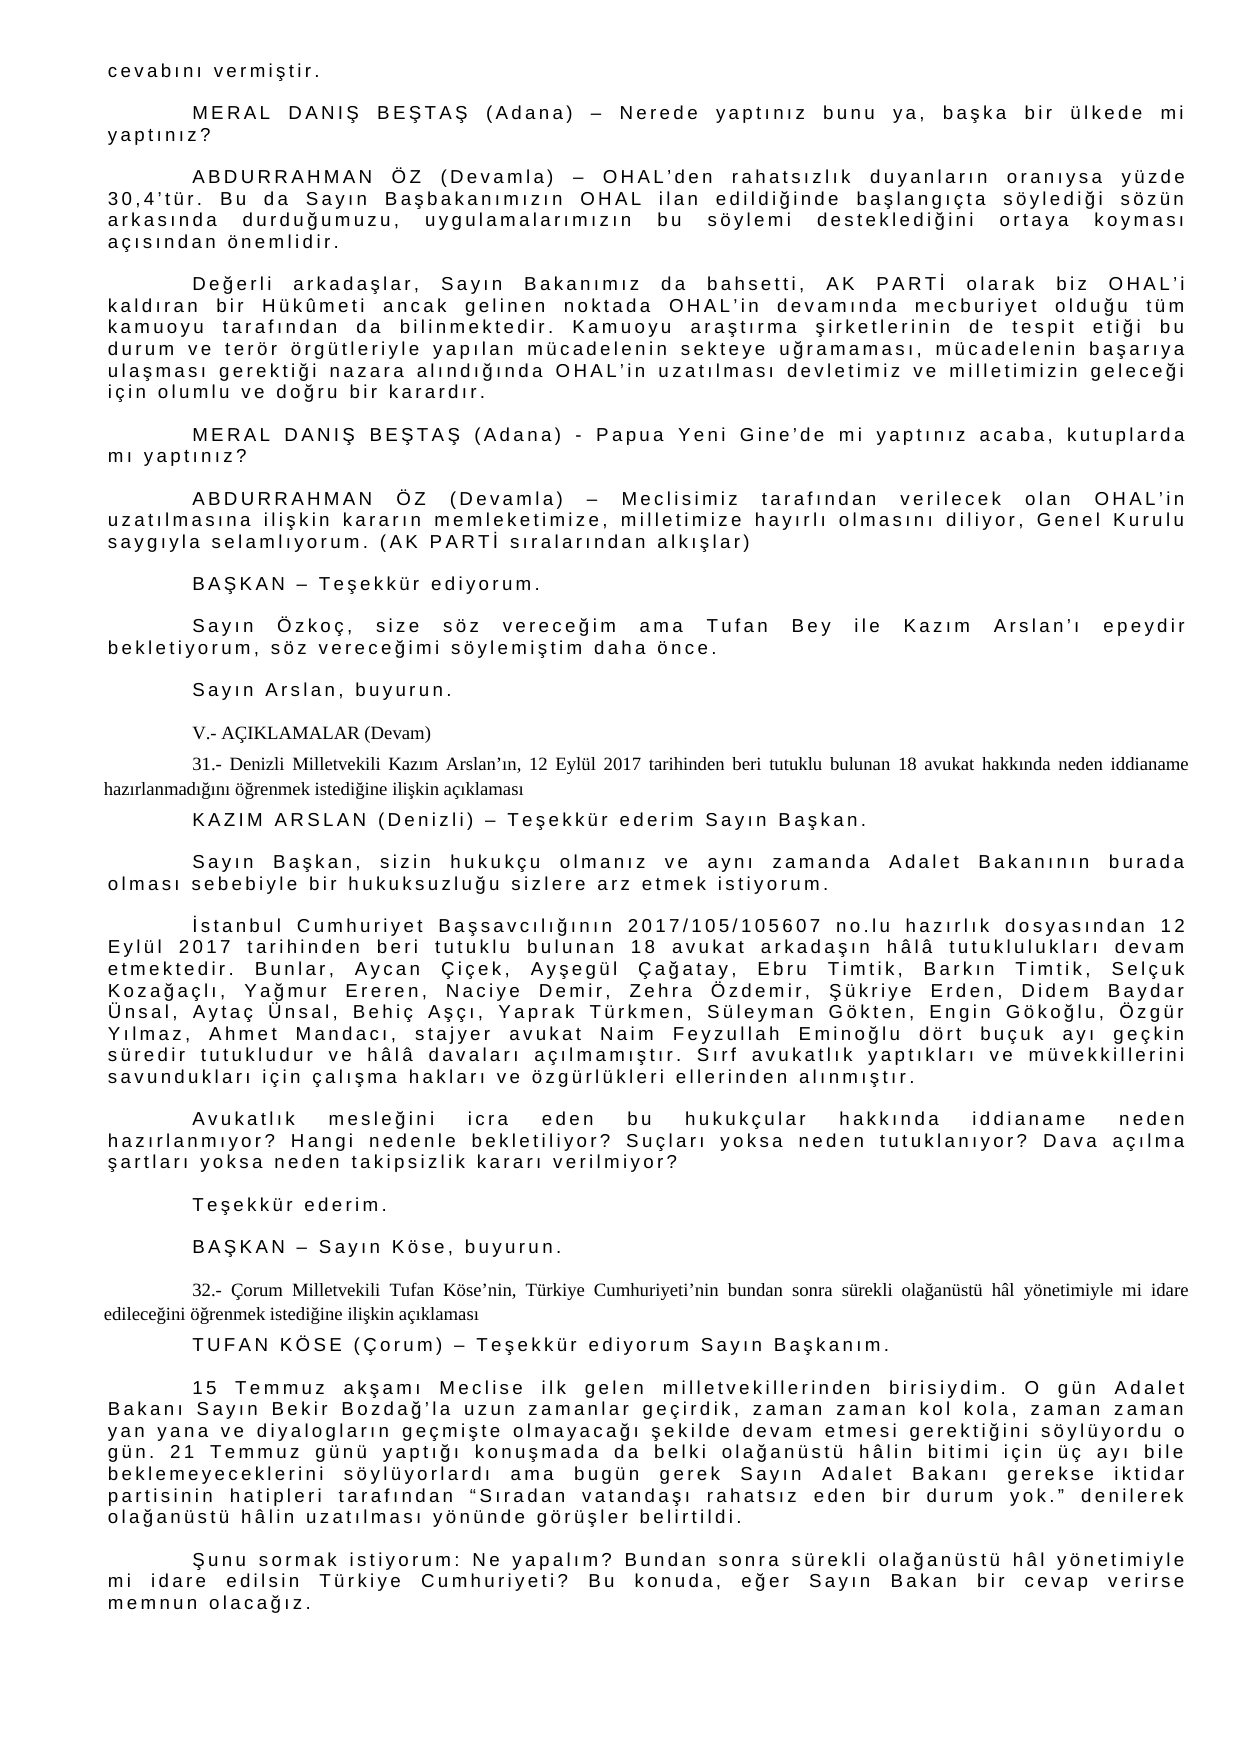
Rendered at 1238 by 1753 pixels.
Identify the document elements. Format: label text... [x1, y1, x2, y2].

text Sayın Özkoç, size söz vereceğim ama Tufan Bey ile Kazım Arslan’ı epeydir bekletiyorum, söz vereceğimi söylemiştim daha önce. [108, 615, 1186, 658]
text MERAL DANIŞ BEŞTAŞ (Adana) - Papua Yeni Gine’de mi yaptınız acaba, kutuplarda mı yaptınız? [108, 423, 1186, 466]
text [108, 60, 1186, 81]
text BAŞKAN – Teşekkür ediyorum. [108, 573, 1186, 594]
text Değerli arkadaşlar, Sayın Bakanımız da bahsetti, AK PARTİ olarak biz OHAL’i kaldıran bir Hükûmeti ancak gelinen noktada OHAL’in devamında mecburiyet olduğu tüm kamuoyu tarafından da bilinmektedir. Kamuoyu araştırma şirketlerinin de tespit etiği bu durum ve terör örgütleriyle yapılan mücadelenin sekteye uğramaması, mücadelenin başarıya ulaşması gerektiği nazara alındığında OHAL’in uzatılması devletimiz ve milletimizin geleceği için olumlu ve doğru bir karardır. [108, 273, 1186, 402]
text Teşekkür ederim. [108, 1194, 1186, 1215]
text BAŞKAN – Sayın Köse, buyurun. [108, 1236, 1186, 1258]
text ABDURRAHMAN ÖZ (Devamla) – OHAL’den rahatsızlık duyanların oranıysa yüzde 30,4’tür. Bu da Sayın Başbakanımızın OHAL ilan edildiğinde başlangıçta söylediği sözün arkasında durduğumuzu, uygulamalarımızın bu söylemi desteklediğini ortaya koyması açısından önemlidir. [108, 166, 1186, 252]
text Avukatlık mesleğini icra eden bu hukukçular hakkında iddianame neden hazırlanmıyor? Hangi nedenle bekletiliyor? Suçları yoksa neden tutuklanıyor? Dava açılma şartları yoksa neden takipsizlik kararı verilmiyor? [108, 1108, 1186, 1173]
text V.- AÇIKLAMALAR (Devam) [103, 722, 1190, 743]
text 15 Temmuz akşamı Meclise ilk gelen milletvekillerinden birisiydim. O gün Adalet Bakanı Sayın Bekir Bozdağ’la uzun zamanlar geçirdik, zaman zaman kol kola, zaman zaman yan yana ve diyalogların geçmişte olmayacağı şekilde devam etmesi gerektiğini söylüyordu o gün. 21 Temmuz günü yaptığı konuşmada da belki olağanüstü hâlin bitimi için üç ayı bile beklemeyeceklerini söylüyorlardı ama bugün gerek Sayın Adalet Bakanı gerekse iktidar partisinin hatipleri tarafından “Sıradan vatandaşı rahatsız eden bir durum yok.” denilerek olağanüstü hâlin uzatılması yönünde görüşler belirtildi. [108, 1377, 1186, 1528]
text TUFAN KÖSE (Çorum) – Teşekkür ediyorum Sayın Başkanım. [108, 1334, 1186, 1356]
text 31.- Denizli Milletvekili Kazım Arslan’ın, 12 Eylül 2017 tarihinden beri tutuklu bulunan 18 avukat hakkında neden iddianame hazırlanmadığını öğrenmek istediğine ilişkin açıklaması [103, 753, 1190, 799]
text Sayın Arslan, buyurun. [108, 679, 1186, 701]
text MERAL DANIŞ BEŞTAŞ (Adana) – Nerede yaptınız bunu ya, başka bir ülkede mi yaptınız? [108, 102, 1186, 145]
text KAZIM ARSLAN (Denizli) – Teşekkür ederim Sayın Başkan. [108, 808, 1186, 830]
text 32.- Çorum Milletvekili Tufan Köse’nin, Türkiye Cumhuriyeti’nin bundan sonra sürekli olağanüstü hâl yönetimiyle mi idare edileceğini öğrenmek istediğine ilişkin açıklaması [103, 1278, 1190, 1325]
text İstanbul Cumhuriyet Başsavcılığının 2017/105/105607 no.lu hazırlık dosyasından 12 Eylül 2017 tarihinden beri tutuklu bulunan 18 avukat arkadaşın hâlâ tutuklulukları devam etmektedir. Bunlar, Aycan Çiçek, Ayşegül Çağatay, Ebru Timtik, Barkın Timtik, Selçuk Kozağaçlı, Yağmur Ereren, Naciye Demir, Zehra Özdemir, Şükriye Erden, Didem Baydar Ünsal, Aytaç Ünsal, Behiç Aşçı, Yaprak Türkmen, Süleyman Gökten, Engin Gökoğlu, Özgür Yılmaz, Ahmet Mandacı, stajyer avukat Naim Feyzullah Eminoğlu dört buçuk ayı geçkin süredir tutukludur ve hâlâ davaları açılmamıştır. Sırf avukatlık yaptıkları ve müvekkillerini savundukları için çalışma hakları ve özgürlükleri ellerinden alınmıştır. [108, 915, 1186, 1087]
text Şunu sormak istiyorum: Ne yapalım? Bundan sonra sürekli olağanüstü hâl yönetimiyle mi idare edilsin Türkiye Cumhuriyeti? Bu konuda, eğer Sayın Bakan bir cevap verirse memnun olacağız. [108, 1548, 1186, 1613]
text ABDURRAHMAN ÖZ (Devamla) – Meclisimiz tarafından verilecek olan OHAL’in uzatılmasına ilişkin kararın memleketimize, milletimize hayırlı olmasını diliyor, Genel Kurulu saygıyla selamlıyorum. (AK PARTİ sıralarından alkışlar) [108, 487, 1186, 552]
text Sayın Başkan, sizin hukukçu olmanız ve aynı zamanda Adalet Bakanının burada olması sebebiyle bir hukuksuzluğu sizlere arz etmek istiyorum. [108, 851, 1186, 894]
